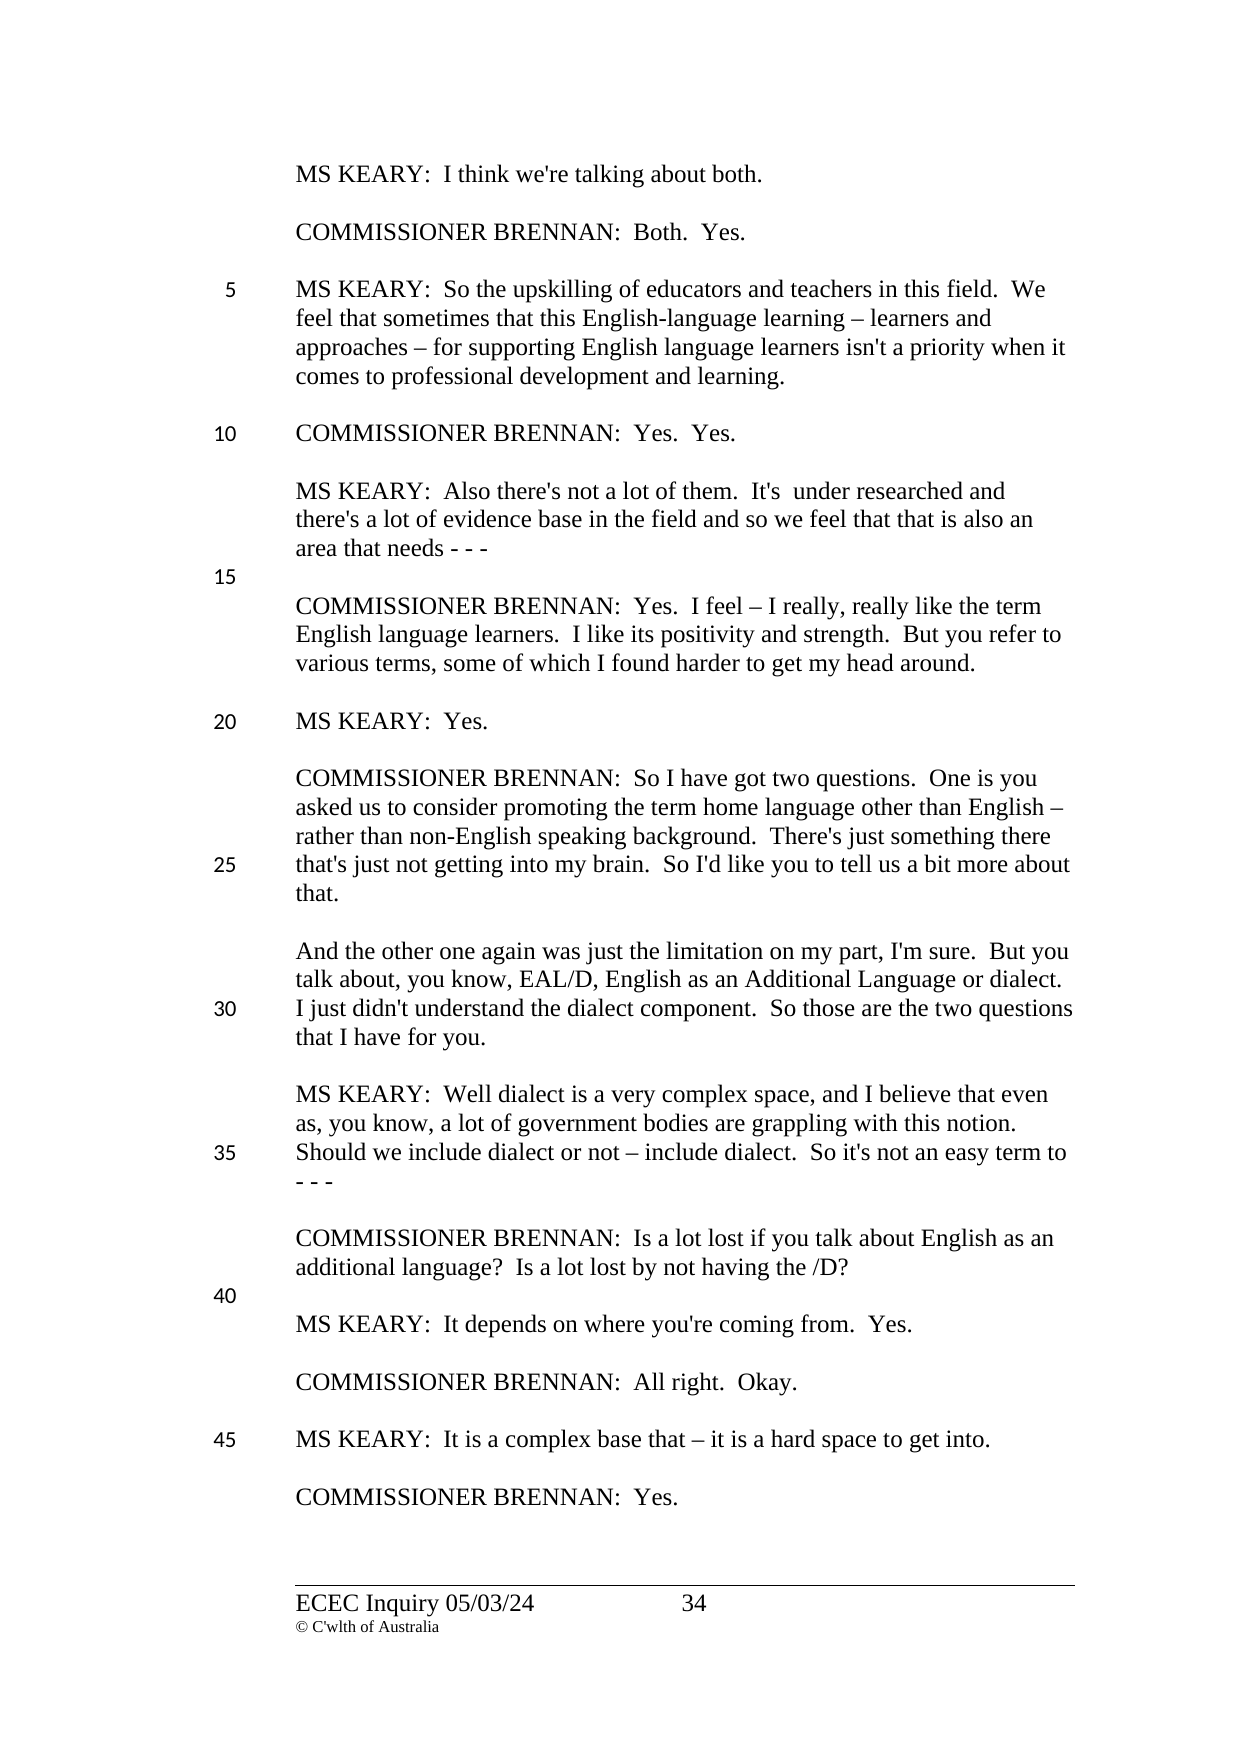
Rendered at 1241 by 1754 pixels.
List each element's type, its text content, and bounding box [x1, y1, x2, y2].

text And the other one again was just the limitation on my part, I'm sure. But you talk about, you know, EAL/D, English as an Additional Language or dialect. I just didn't understand the dialect component. So those are the two questions that I have for you. [295, 936, 1075, 1051]
text MS KEARY: It depends on where you're coming from. Yes. [295, 1309, 1075, 1338]
text MS KEARY: Yes. [295, 706, 1075, 734]
text COMMISSIONER BRENNAN: Both. Yes. [295, 217, 1075, 246]
text COMMISSIONER BRENNAN: Yes. I feel – I really, really like the term English language learners. I like its positivity and strength. But you refer to various terms, some of which I found harder to get my head around. [295, 591, 1075, 677]
text COMMISSIONER BRENNAN: All right. Okay. [295, 1367, 1075, 1396]
text MS KEARY: It is a complex base that – it is a hard space to get into. [295, 1424, 1075, 1453]
text MS KEARY: I think we're talking about both. [295, 159, 1075, 188]
text COMMISSIONER BRENNAN: So I have got two questions. One is you asked us to consider promoting the term home language other than English – rather than non-English speaking background. There's just something there that's just not getting into my brain. So I'd like you to tell us a bit more about that. [295, 763, 1075, 907]
text COMMISSIONER BRENNAN: Yes. Yes. [295, 418, 1075, 447]
text COMMISSIONER BRENNAN: Is a lot lost if you talk about English as an additional language? Is a lot lost by not having the /D? [295, 1223, 1075, 1281]
text COMMISSIONER BRENNAN: Yes. [295, 1482, 1075, 1511]
text MS KEARY: So the upskilling of educators and teachers in this field. We feel that sometimes that this English-language learning – learners and approaches – for supporting English language learners isn't a priority when it comes to professional development and learning. [295, 274, 1075, 389]
text MS KEARY: Also there's not a lot of them. It's under researched and there's a lot of evidence base in the field and so we feel that that is also an area that needs - - - [295, 476, 1075, 562]
text MS KEARY: Well dialect is a very complex space, and I believe that even as, you know, a lot of government bodies are grappling with this notion. Should we include dialect or not – include dialect. So it's not an easy term to - - - [295, 1079, 1075, 1194]
